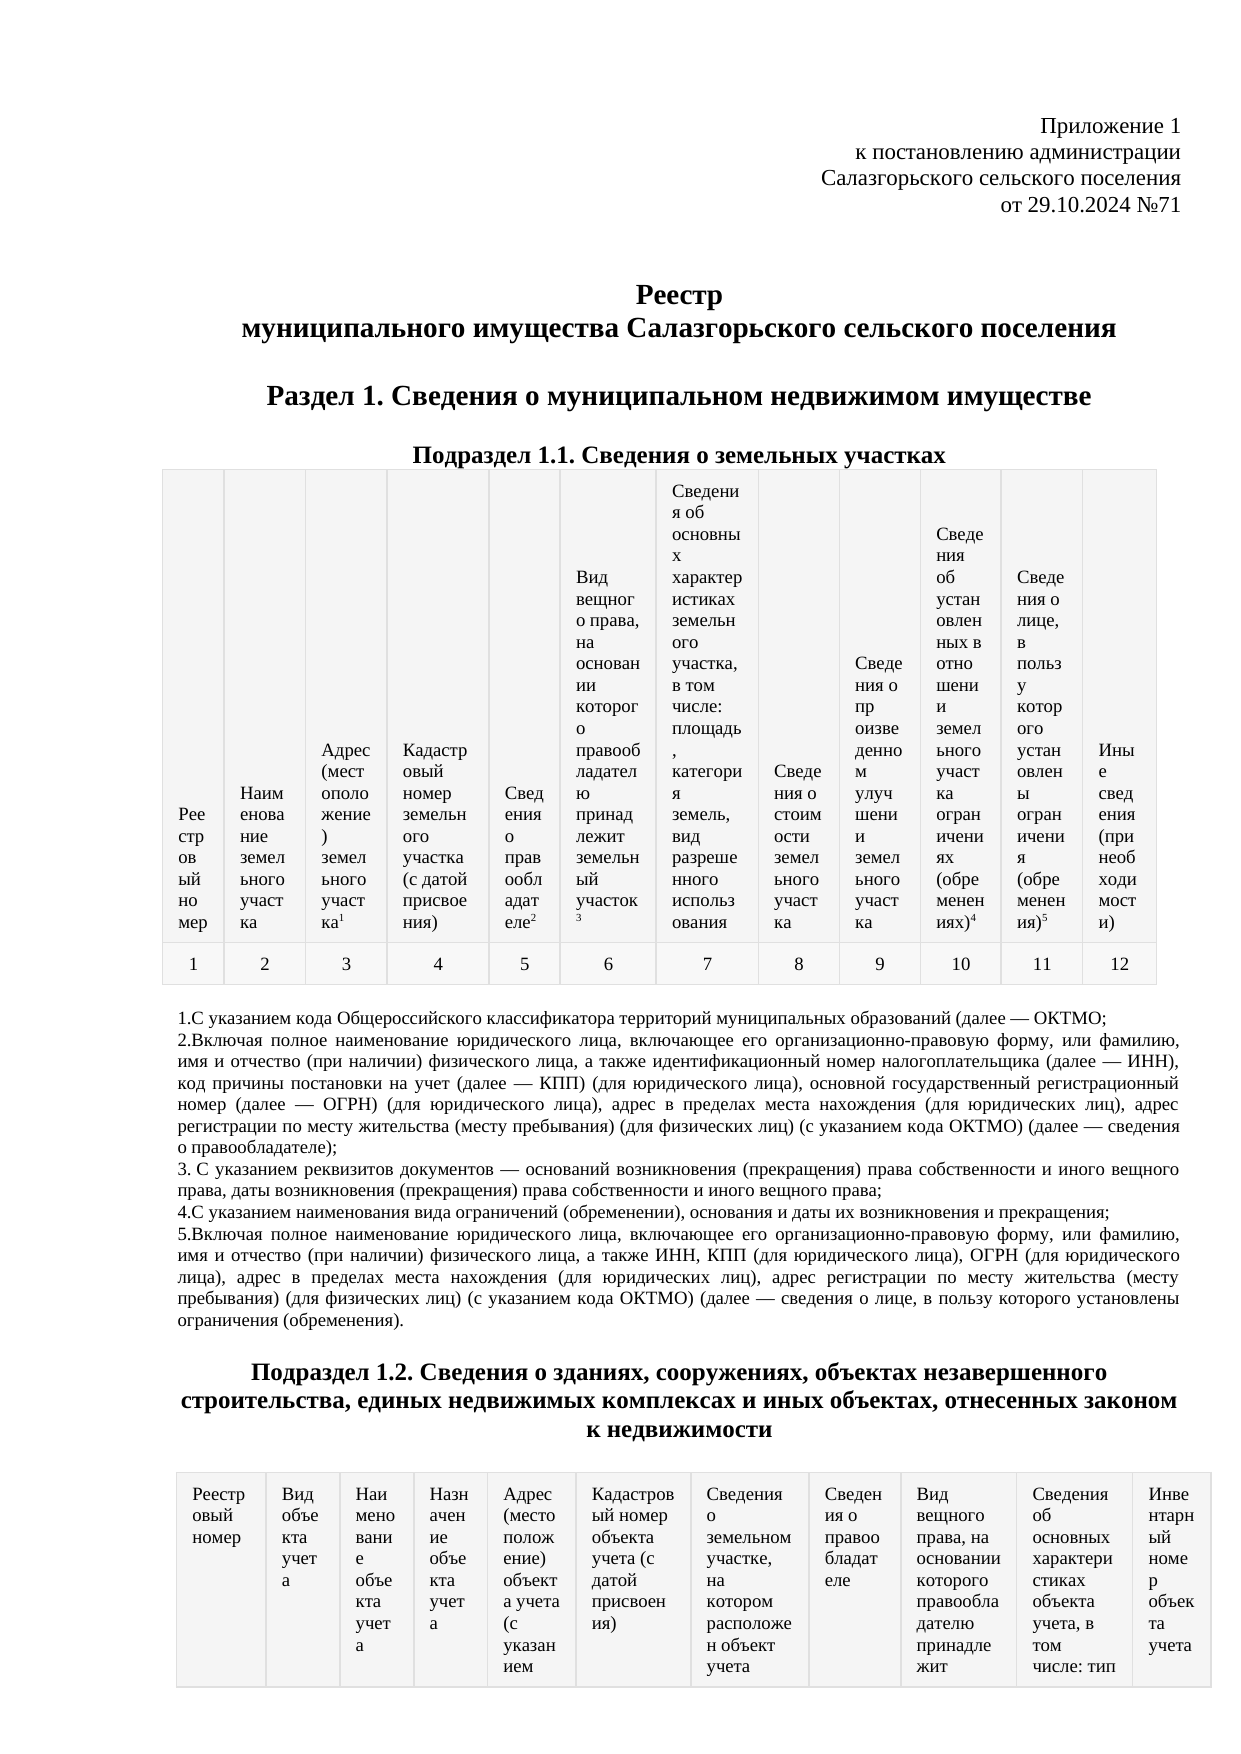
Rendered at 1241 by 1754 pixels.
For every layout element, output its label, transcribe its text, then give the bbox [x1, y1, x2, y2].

text Приложение 1 [177, 112, 1181, 138]
text 4.С указанием наименования вида ограничений (обременении), основания и даты их возникновения и прекращения; [177, 1201, 1181, 1222]
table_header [692, 1473, 808, 1686]
table_cell 4 [388, 943, 488, 984]
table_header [902, 1473, 1016, 1686]
table_cell 2 [225, 943, 305, 984]
table_header Сведения о лице, в пользу которого установлены ограничения (обременения)5 [1002, 470, 1082, 942]
text от 29.10.2024 №71 [177, 191, 1181, 217]
text Раздел 1. Сведения о муниципальном недвижимом имуществе [177, 378, 1181, 411]
table_cell 7 [657, 943, 758, 984]
table_header Реестровый номер [163, 470, 223, 942]
table_cell 12 [1083, 943, 1156, 984]
table_header Кадастровый номер земельного участка (с датой присвоения) [388, 470, 488, 942]
table_cell 11 [1002, 943, 1082, 984]
table_cell 10 [921, 943, 1000, 984]
table_header Сведения об установленных в отношении земельного участка ограничениях (обременениях)4 [921, 470, 1000, 942]
table_header Сведения об основных характеристиках земельного участка, в том числе: площадь, категория земель, вид разрешенного использования [657, 470, 758, 942]
table_header Реестровый номер [177, 1473, 265, 1686]
table_header Сведения о стоимости земельного участка [759, 470, 839, 942]
text Подраздел 1.2. Сведения о зданиях, сооружениях, объектах незавершенного строительства, единых недвижимых комплексах и иных объектах, отнесенных законом к недвижимости [177, 1357, 1181, 1443]
table_header Сведения о пр оизведенном улучшении земельного участка [840, 470, 920, 942]
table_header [1133, 1473, 1210, 1686]
table_cell 5 [490, 943, 559, 984]
text к постановлению администрации [177, 138, 1181, 164]
text Подраздел 1.1. Сведения о земельных участках [177, 440, 1181, 469]
text 3. С указанием реквизитов документов — оснований возникновения (прекращения) права собственности и иного вещного права, даты возникновения (прекращения) права собственности и иного вещного права; [177, 1158, 1181, 1201]
table_cell 6 [561, 943, 655, 984]
text 2.Включая полное наименование юридического лица, включающее его организационно-правовую форму, или фамилию, имя и отчество (при наличии) физического лица, а также идентификационный номер налогоплательщика (далее — ИНН), код причины постановки на учет (далее — КПП) (для юридического лица), основной государственный регистрационный номер (далее — ОГРН) (для юридического лица), адрес в пределах места нахождения (для юридических лиц), адрес регистрации по месту жительства (месту пребывания) (для физических лиц) (с указанием кода ОКТМО) (далее — сведения о правообладателе); [177, 1028, 1181, 1158]
table_header Вид объекта учета [267, 1473, 339, 1686]
text 5.Включая полное наименование юридического лица, включающее его организационно-правовую форму, или фамилию, имя и отчество (при наличии) физического лица, а также ИНН, КПП (для юридического лица), ОГРН (для юридического лица), адрес в пределах места нахождения (для юридических лиц), адрес регистрации по месту жительства (месту пребывания) (для физических лиц) (с указанием кода ОКТМО) (далее — сведения о лице, в пользу которого установлены ограничения (обременения). [177, 1222, 1181, 1330]
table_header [341, 1473, 413, 1686]
table_cell 3 [306, 943, 386, 984]
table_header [810, 1473, 900, 1686]
text 1.С указанием кода Общероссийского классификатора территорий муниципальных образований (далее — ОКТМО; [177, 1007, 1181, 1028]
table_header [415, 1473, 487, 1686]
table_cell 9 [840, 943, 920, 984]
text Реестр [177, 277, 1181, 311]
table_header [488, 1473, 575, 1686]
table_cell 1 [163, 943, 223, 984]
table_header Сведения о правообладателе2 [490, 470, 559, 942]
table_header Вид вещного права, на основании которого правообладателю принадлежит земельный участок 3 [561, 470, 655, 942]
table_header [1017, 1473, 1132, 1686]
text Салазгорьского сельского поселения [177, 164, 1181, 191]
table_header Наименование земельного участка [225, 470, 305, 942]
text муниципального имущества Салазгорьского сельского поселения [177, 311, 1181, 344]
table_header Иные сведения (при необходимости) [1083, 470, 1156, 942]
table_cell 8 [759, 943, 839, 984]
table_header Адрес (местоположение) земельного участка1 [306, 470, 386, 942]
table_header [577, 1473, 690, 1686]
